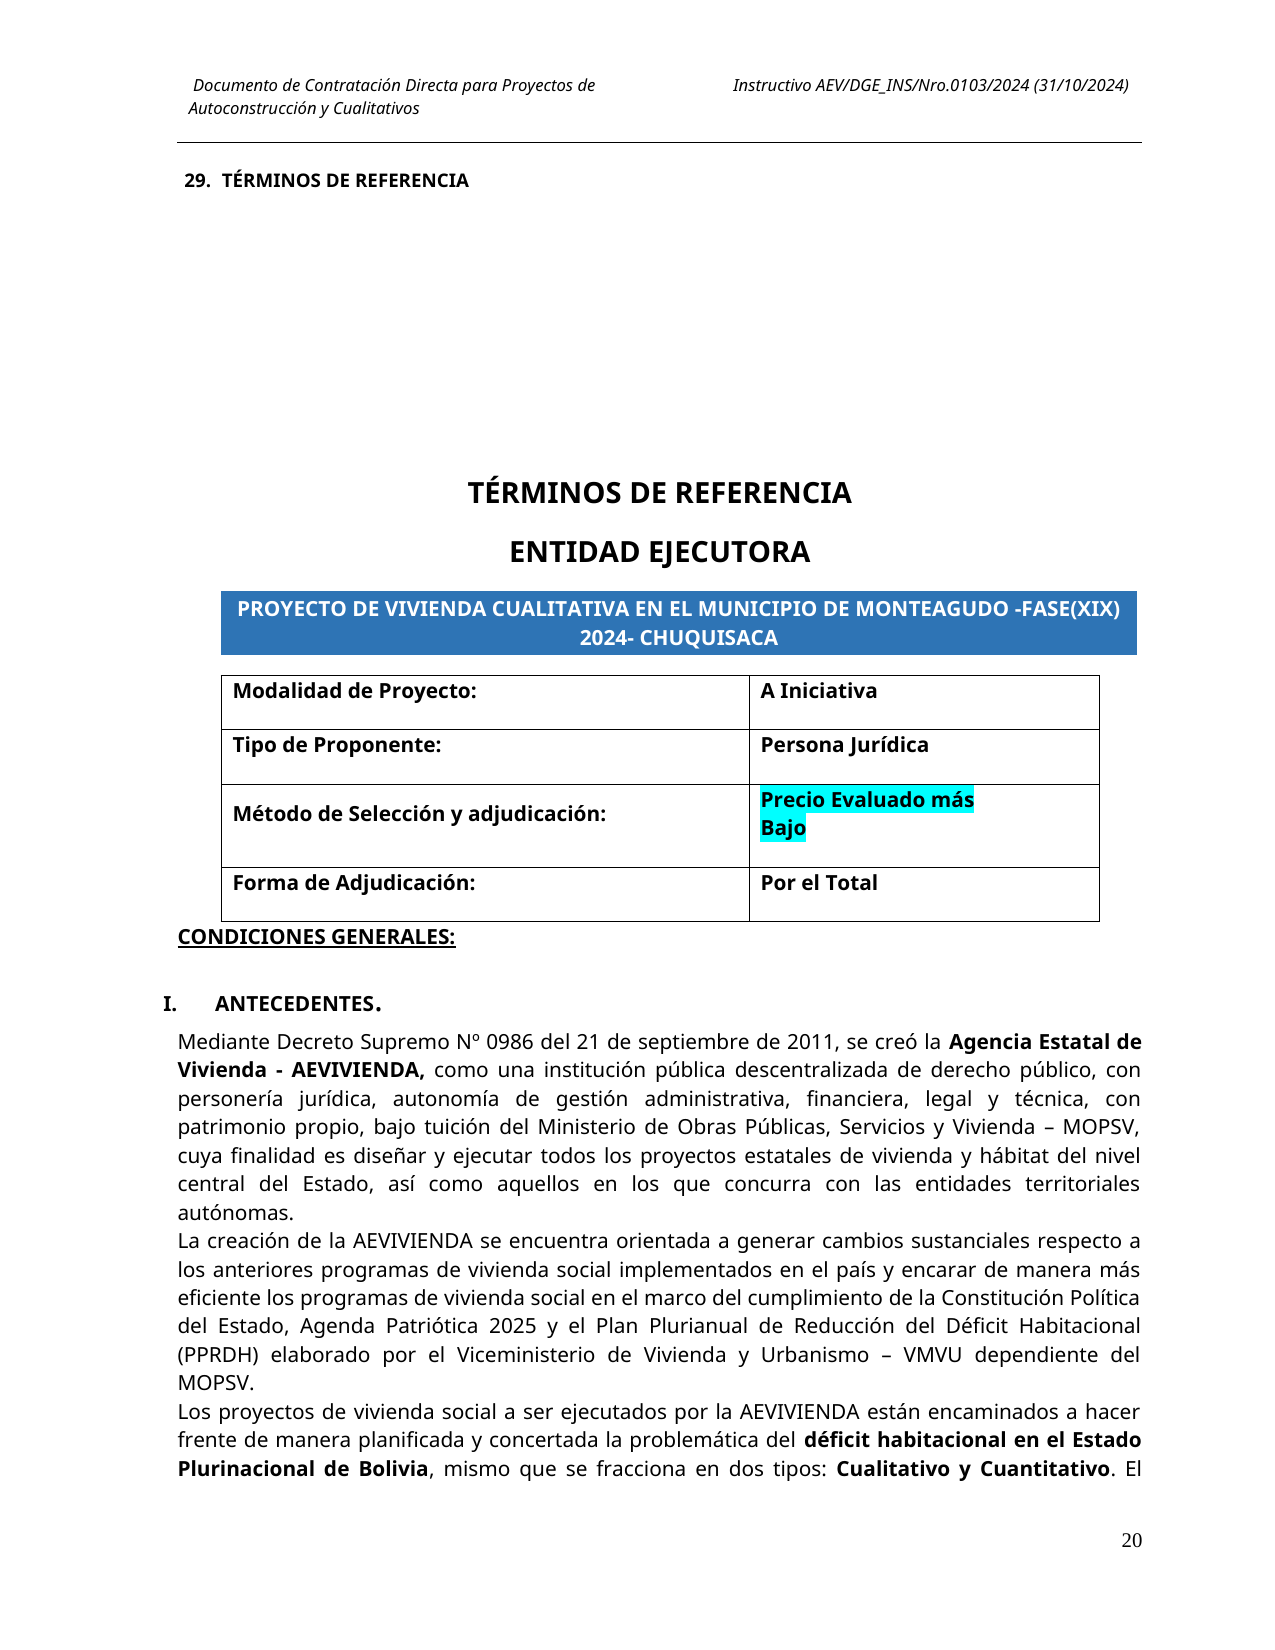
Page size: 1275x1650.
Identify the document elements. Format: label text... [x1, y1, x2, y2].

text ENTIDAD EJECUTORA [177, 531, 1142, 571]
table_cell Precio Evaluado más Bajo [750, 785, 1099, 867]
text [177, 1397, 1142, 1482]
list TÉRMINOS DE REFERENCIA [184, 167, 1142, 193]
text CONDICIONES GENERALES: [177, 799, 1142, 951]
table_header A Iniciativa [750, 676, 1099, 729]
table_header PROYECTO DE VIVIENDA CUALITATIVA EN EL MUNICIPIO DE MONTEAGUDO -FASE(XIX) 2024- CHUQUISACA [221, 591, 1137, 655]
table_cell Forma de Adjudicación: [222, 868, 749, 921]
table_cell Método de Selección y adjudicación: [222, 785, 749, 867]
table_header Modalidad de Proyecto: [222, 676, 749, 729]
text Mediante Decreto Supremo Nº 0986 del 21 de septiembre de 2011, se creó la Agencia Estatal de Vivienda - AEVIVIENDA, como una institución pública descentralizada de derecho público, con personería jurídica, autonomía de gestión administrativa, financiera, legal y técnica, con patrimonio propio, bajo tuición del Ministerio de Obras Públicas, Servicios y Vivienda – MOPSV, cuya finalidad es diseñar y ejecutar todos los proyectos estatales de vivienda y hábitat del nivel central del Estado, así como aquellos en los que concurra con las entidades territoriales autónomas. [177, 1027, 1142, 1226]
list ANTECEDENTES. [177, 976, 1142, 1021]
table_cell Persona Jurídica [750, 730, 1099, 784]
text TÉRMINOS DE REFERENCIA [177, 472, 1142, 512]
text La creación de la AEVIVIENDA se encuentra orientada a generar cambios sustanciales respecto a los anteriores programas de vivienda social implementados en el país y encarar de manera más eficiente los programas de vivienda social en el marco del cumplimiento de la Constitución Política del Estado, Agenda Patriótica 2025 y el Plan Plurianual de Reducción del Déficit Habitacional (PPRDH) elaborado por el Viceministerio de Vivienda y Urbanismo – VMVU dependiente del MOPSV. [177, 1226, 1142, 1397]
table_cell Tipo de Proponente: [222, 730, 749, 784]
table_cell Por el Total [750, 868, 1099, 921]
